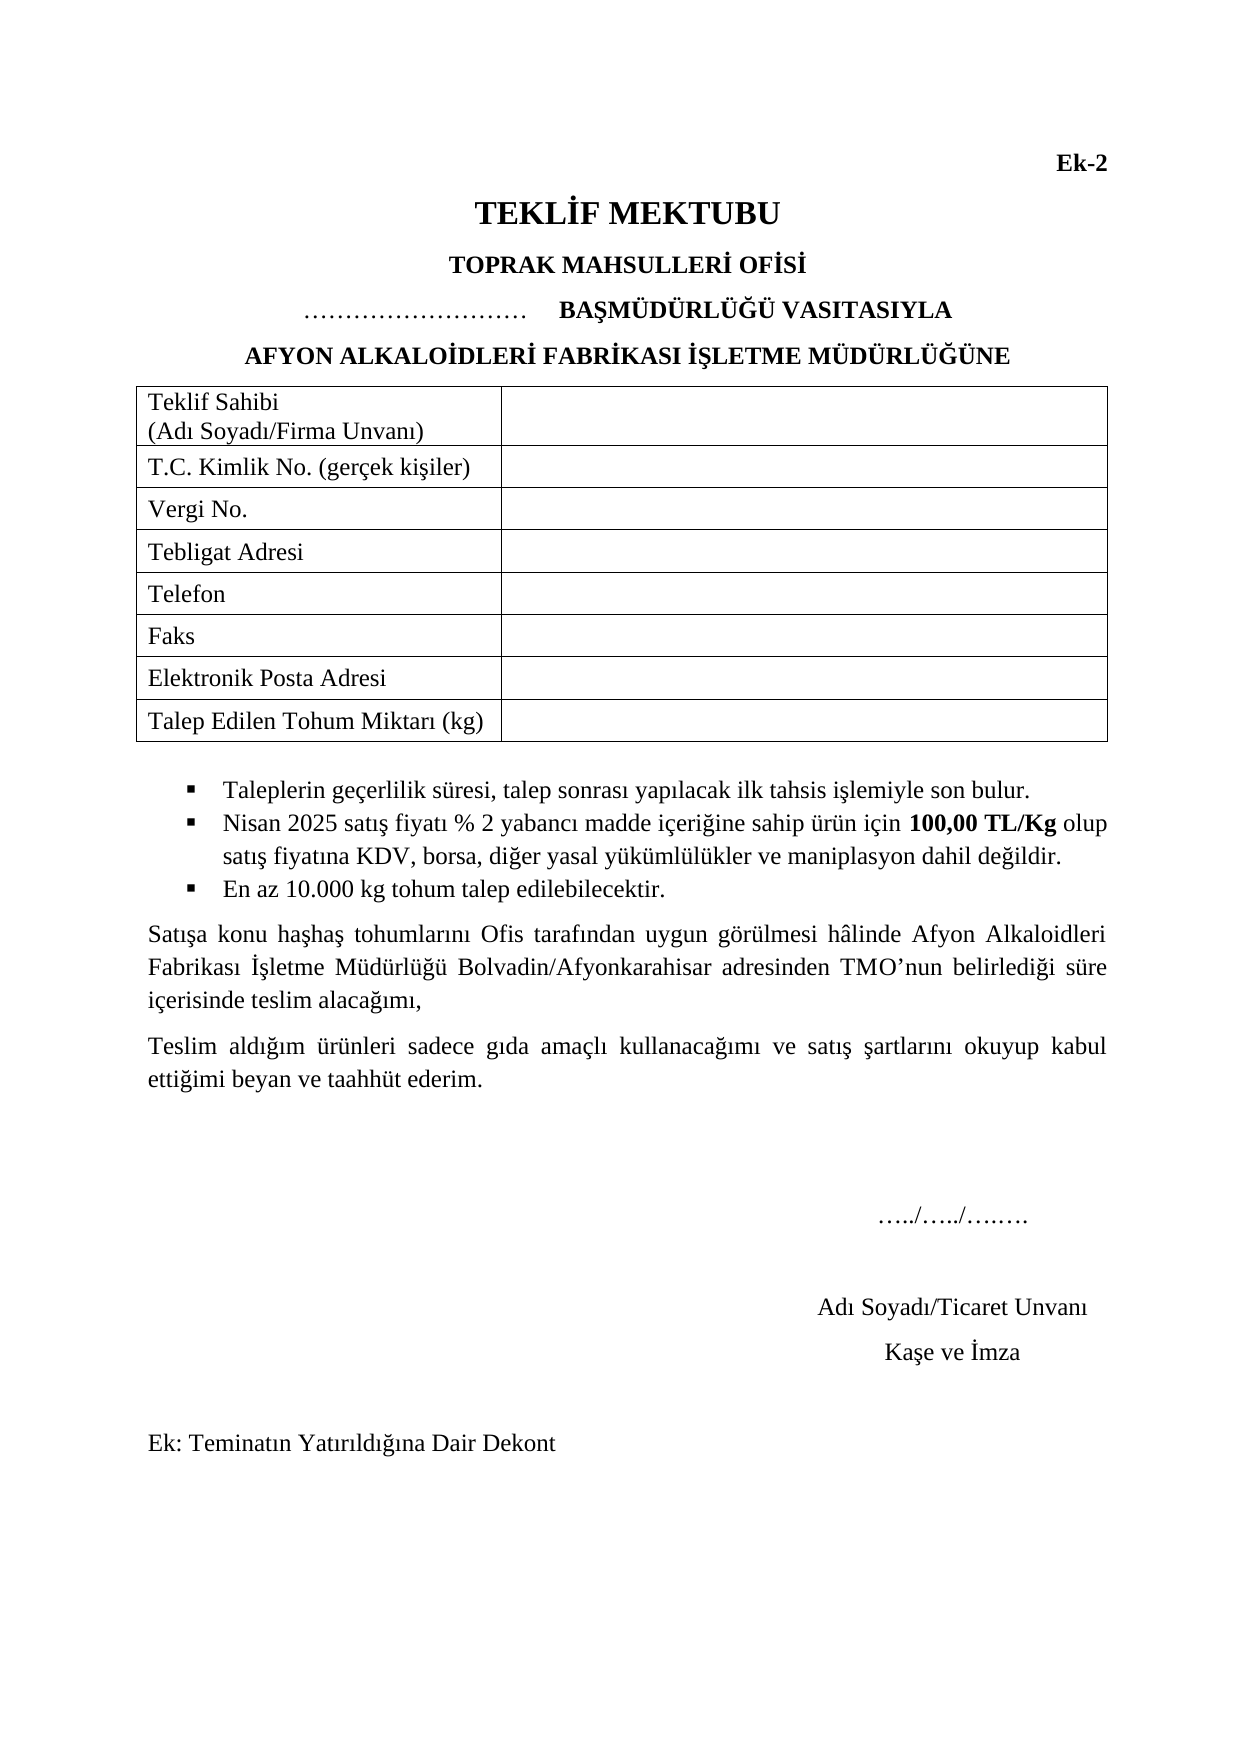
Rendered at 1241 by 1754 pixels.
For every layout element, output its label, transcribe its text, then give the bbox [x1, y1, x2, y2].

list Nisan 2025 satış fiyatı % 2 yabancı madde içeriğine sahip ürün için 100,00 TL/Kg olup satış fiyatına KDV, borsa, diğer yasal yükümlülükler ve maniplasyon dahil değildir. [185, 808, 1107, 870]
text ……………………… BAŞMÜDÜRLÜĞÜ VASITASIYLA [148, 295, 1107, 324]
text Satışa konu haşhaş tohumlarını Ofis tarafından uygun görülmesi hâlinde Afyon Alkaloidleri Fabrikası İşletme Müdürlüğü Bolvadin/Afyonkarahisar adresinden TMO’nun belirlediği süre içerisinde teslim alacağımı, [148, 919, 1107, 1014]
table_cell [502, 530, 1107, 572]
text AFYON ALKALOİDLERİ FABRİKASI İŞLETME MÜDÜRLÜĞÜNE [148, 341, 1107, 369]
table_cell [502, 488, 1107, 529]
table_cell Faks [137, 615, 501, 656]
table_cell Elektronik Posta Adresi [137, 657, 501, 698]
table_cell T.C. Kimlik No. (gerçek kişiler) [137, 446, 501, 487]
table_cell [502, 700, 1107, 741]
table_cell Talep Edilen Tohum Miktarı (kg) [137, 700, 501, 741]
text Teslim aldığım ürünleri sadece gıda amaçlı kullanacağımı ve satış şartlarını okuyup kabul ettiğimi beyan ve taahhüt ederim. [148, 1031, 1107, 1093]
table_cell [502, 657, 1107, 698]
table_cell Telefon [137, 573, 501, 614]
text Kaşe ve İmza [797, 1337, 1107, 1366]
table_cell [502, 615, 1107, 656]
text TOPRAK MAHSULLERİ OFİSİ [148, 250, 1107, 278]
table_header Teklif Sahibi (Adı Soyadı/Firma Unvanı) [137, 387, 501, 445]
table_cell [502, 446, 1107, 487]
text Ek-2 [148, 148, 1107, 176]
text …../…../….…. [797, 1201, 1107, 1229]
table_header [502, 387, 1107, 445]
text Adı Soyadı/Ticaret Unvanı [797, 1292, 1107, 1320]
list Taleplerin geçerlilik süresi, talep sonrası yapılacak ilk tahsis işlemiyle son bulur. [185, 775, 1107, 804]
table_cell Vergi No. [137, 488, 501, 529]
table_cell Tebligat Adresi [137, 530, 501, 572]
text TEKLİF MEKTUBU [148, 193, 1107, 231]
table_cell [502, 573, 1107, 614]
list En az 10.000 kg tohum talep edilebilecektir. [185, 874, 1107, 903]
text Ek: Teminatın Yatırıldığına Dair Dekont [148, 1428, 1107, 1457]
